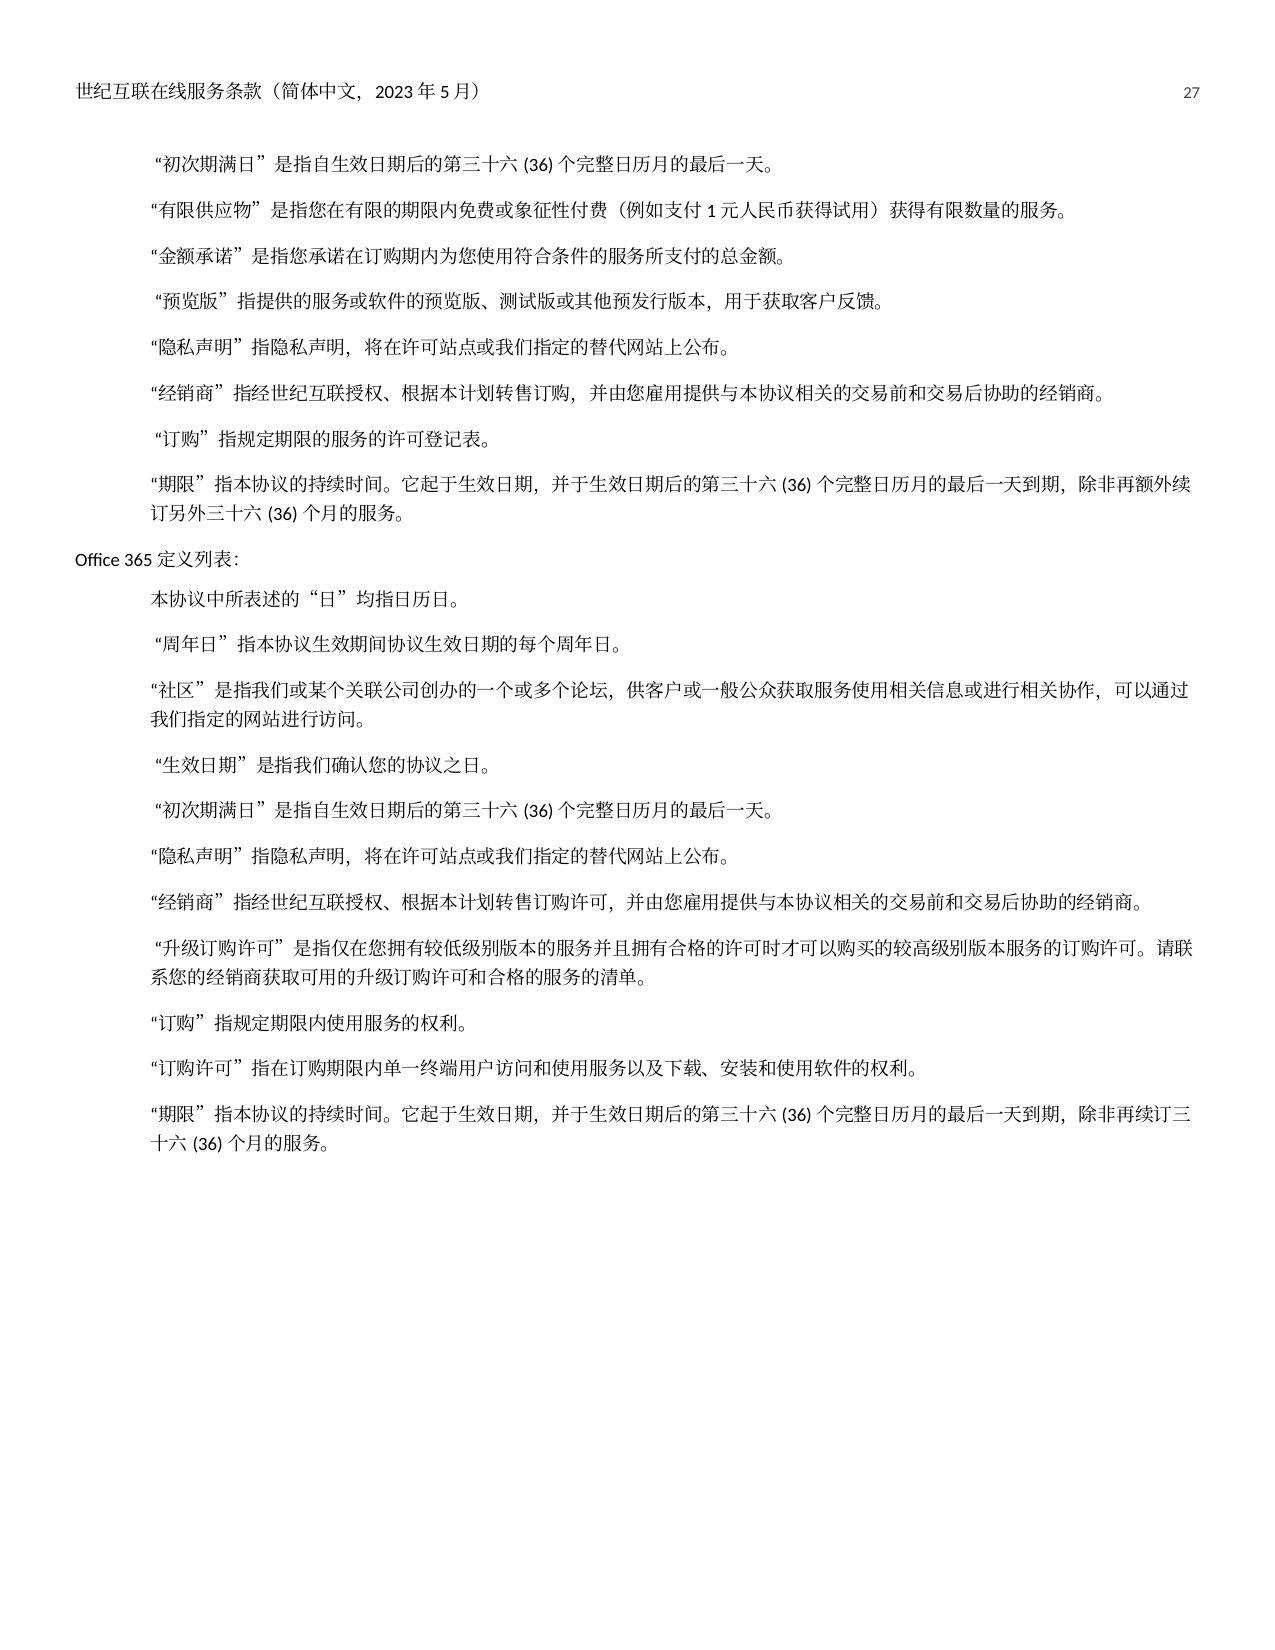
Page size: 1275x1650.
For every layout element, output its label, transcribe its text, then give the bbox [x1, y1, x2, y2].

text “升级订购许可”是指仅在您拥有较低级别版本的服务并且拥有合格的许可时才可以购买的较高级别版本服务的订购许可。请联系您的经销商获取可用的升级订购许可和合格的服务的清单。 [150, 933, 1200, 989]
text “经销商”指经世纪互联授权、根据本计划转售订购，并由您雇用提供与本协议相关的交易前和交易后协助的经销商。 [150, 379, 1200, 406]
text “订购”指规定期限的服务的许可登记表。 [150, 424, 1200, 451]
text “周年日”指本协议生效期间协议生效日期的每个周年日。 [150, 630, 1200, 657]
text “订购”指规定期限内使用服务的权利。 [150, 1008, 1200, 1035]
text “有限供应物”是指您在有限的期限内免费或象征性付费（例如支付 1 元人民币获得试用）获得有限数量的服务。 [150, 196, 1200, 223]
text “隐私声明”指隐私声明，将在许可站点或我们指定的替代网站上公布。 [150, 333, 1200, 360]
text “期限”指本协议的持续时间。它起于生效日期，并于生效日期后的第三十六 (36) 个完整日历月的最后一天到期，除非再额外续订另外三十六 (36) 个月的服务。 [150, 470, 1200, 526]
text “隐私声明”指隐私声明，将在许可站点或我们指定的替代网站上公布。 [150, 842, 1200, 869]
text 本协议中所表述的“日”均指日历日。 [150, 584, 1200, 611]
text “经销商”指经世纪互联授权、根据本计划转售订购许可，并由您雇用提供与本协议相关的交易前和交易后协助的经销商。 [150, 888, 1200, 915]
text “生效日期”是指我们确认您的协议之日。 [150, 751, 1200, 778]
text “期限”指本协议的持续时间。它起于生效日期，并于生效日期后的第三十六 (36) 个完整日历月的最后一天到期，除非再续订三十六 (36) 个月的服务。 [150, 1100, 1200, 1156]
text “初次期满日”是指自生效日期后的第三十六 (36) 个完整日历月的最后一天。 [150, 150, 1200, 177]
text “初次期满日”是指自生效日期后的第三十六 (36) 个完整日历月的最后一天。 [150, 796, 1200, 823]
text “订购许可”指在订购期限内单一终端用户访问和使用服务以及下载、安装和使用软件的权利。 [150, 1054, 1200, 1081]
text “预览版”指提供的服务或软件的预览版、测试版或其他预发行版本，用于获取客户反馈。 [150, 287, 1200, 314]
list Office 365 定义列表： [75, 545, 1200, 572]
text “金额承诺”是指您承诺在订购期内为您使用符合条件的服务所支付的总金额。 [150, 241, 1200, 268]
text “社区”是指我们或某个关联公司创办的一个或多个论坛，供客户或一般公众获取服务使用相关信息或进行相关协作，可以通过我们指定的网站进行访问。 [150, 676, 1200, 732]
